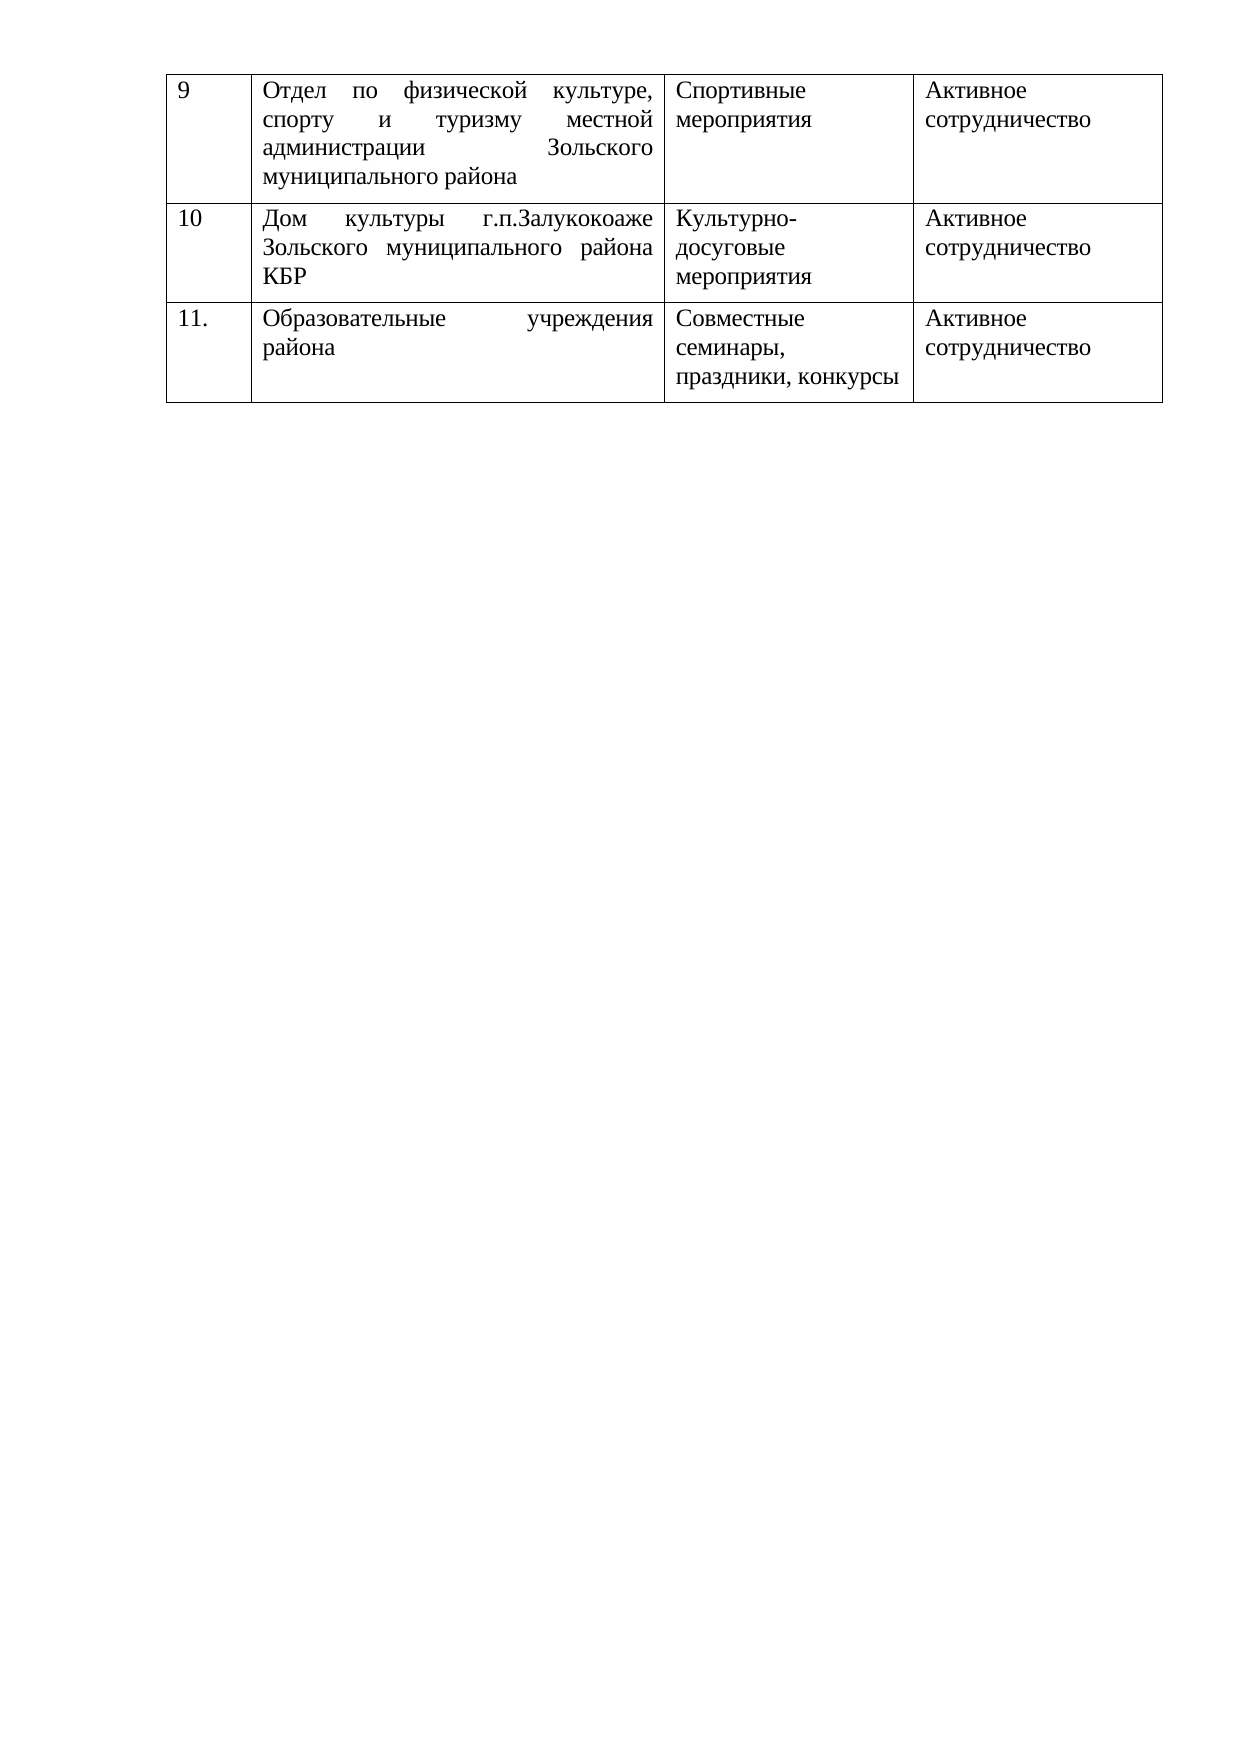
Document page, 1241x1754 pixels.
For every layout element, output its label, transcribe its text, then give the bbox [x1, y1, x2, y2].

table_cell Активное сотрудничество [914, 75, 1162, 202]
table_cell Совместные семинары, праздники, конкурсы [665, 303, 913, 402]
table_cell 9 [167, 75, 251, 202]
table_cell Активное сотрудничество [914, 303, 1162, 402]
table_cell Отдел по физической культуре, спорту и туризму местной администрации Зольского муниципального района [252, 75, 664, 202]
table_cell Спортивные мероприятия [665, 75, 913, 202]
table_cell Образовательные учреждения района [252, 303, 664, 402]
table_cell 10 [167, 204, 251, 302]
table_cell Дом культуры г.п.Залукокоаже Зольского муниципального района КБР [252, 204, 664, 302]
table_cell Активное сотрудничество [914, 204, 1162, 302]
table_cell 11. [167, 303, 251, 402]
table_cell Культурно-досуговые мероприятия [665, 204, 913, 302]
